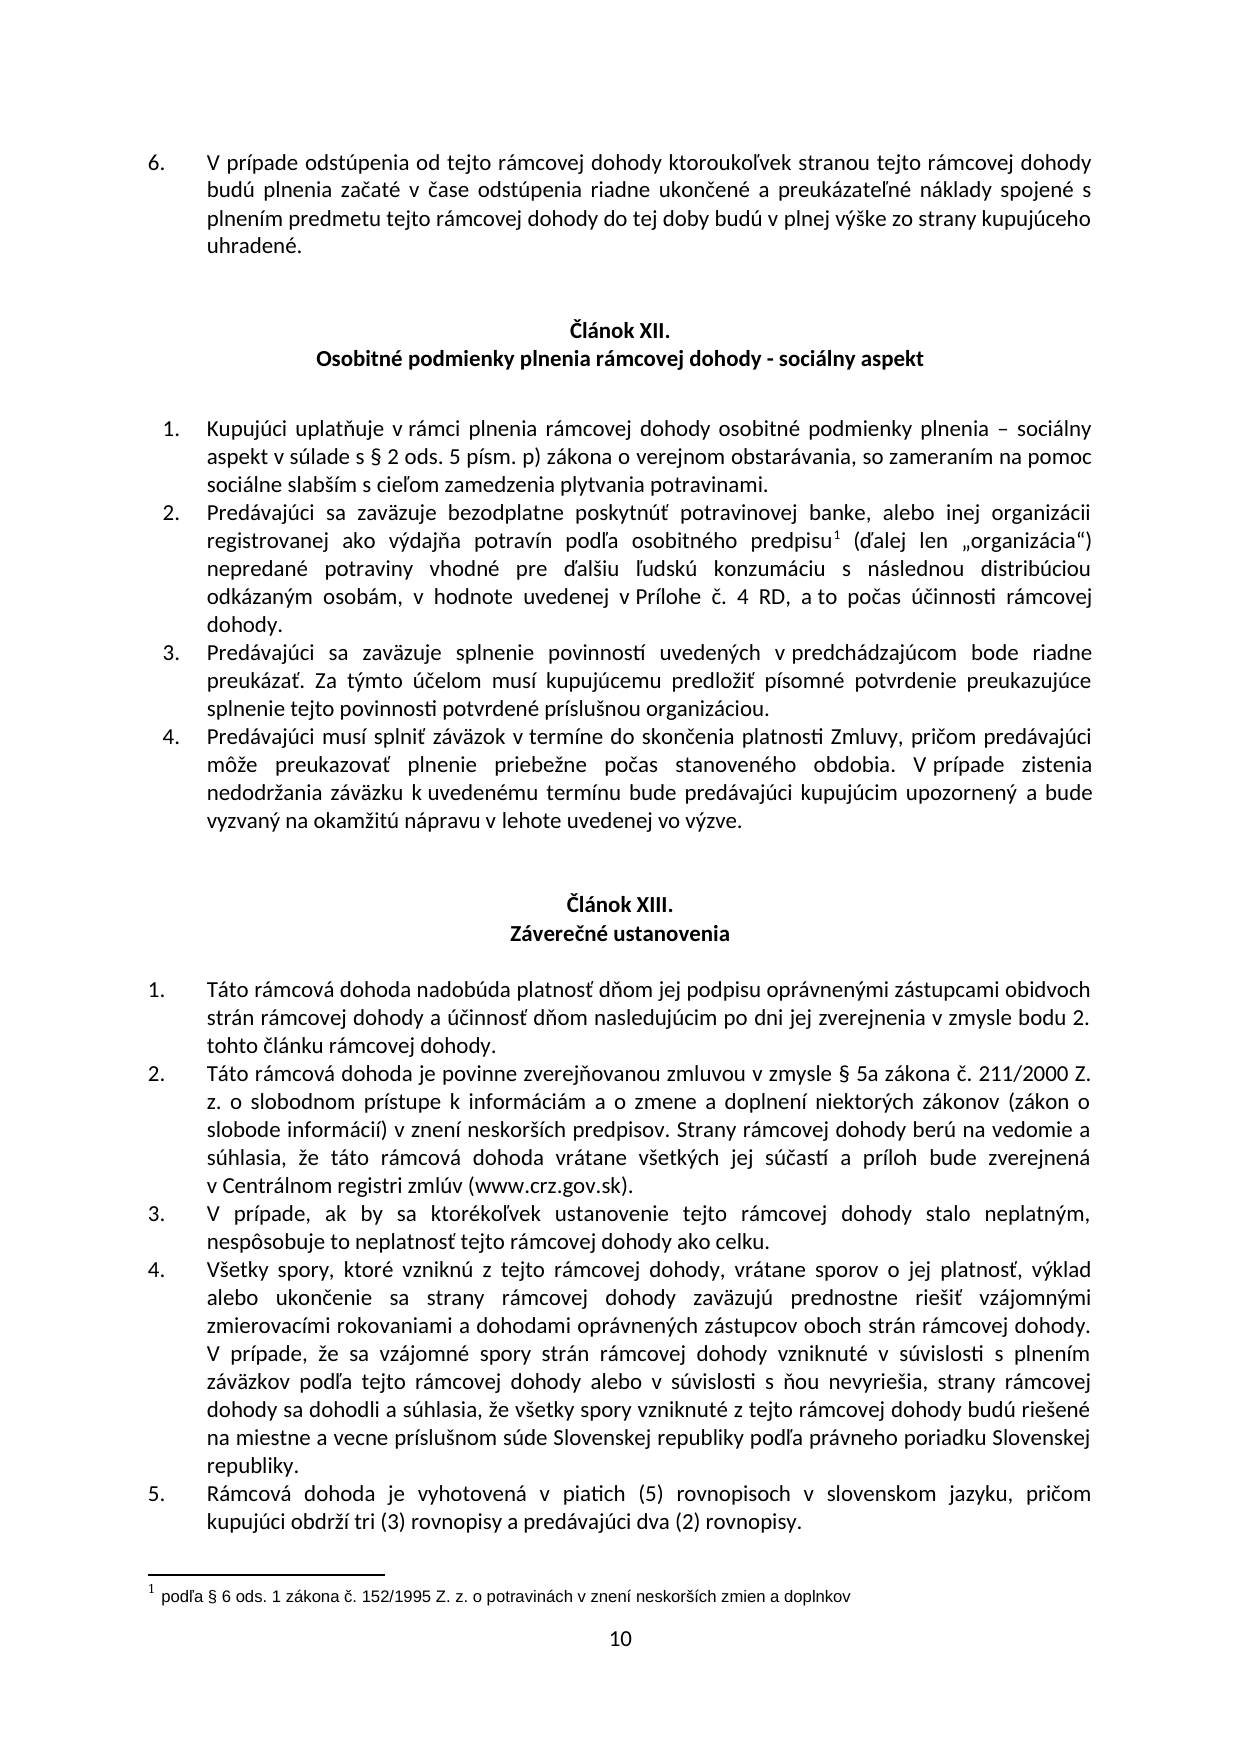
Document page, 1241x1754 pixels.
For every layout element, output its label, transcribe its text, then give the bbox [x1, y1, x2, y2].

list Predávajúci sa zaväzuje bezodplatne poskytnúť potravinovej banke, alebo inej organizácii registrovanej ako výdajňa potravín podľa osobitného predpisu (ďalej len „organizácia“) nepredané potraviny vhodné pre ďalšiu ľudskú konzumáciu s následnou distribúciou odkázaným osobám, v hodnote uvedenej v Prílohe č. 4 RD, a to počas účinnosti rámcovej dohody. [162, 498, 1093, 638]
text Článok XIII. [148, 891, 1093, 919]
list Predávajúci sa zaväzuje splnenie povinností uvedených v predchádzajúcom bode riadne preukázať. Za týmto účelom musí kupujúcemu predložiť písomné potvrdenie preukazujúce splnenie tejto povinnosti potvrdené príslušnou organizáciou. [162, 638, 1093, 722]
list Predávajúci musí splniť záväzok v termíne do skončenia platnosti Zmluvy, pričom predávajúci môže preukazovať plnenie priebežne počas stanoveného obdobia. V prípade zistenia nedodržania záväzku k uvedenému termínu bude predávajúci kupujúcim upozornený a bude vyzvaný na okamžitú nápravu v lehote uvedenej vo výzve. [162, 722, 1093, 834]
text 4. Všetky spory, ktoré vzniknú z tejto rámcovej dohody, vrátane sporov o jej platnosť, výklad alebo ukončenie sa strany rámcovej dohody zaväzujú prednostne riešiť vzájomnými zmierovacími rokovaniami a dohodami oprávnených zástupcov oboch strán rámcovej dohody. V prípade, že sa vzájomné spory strán rámcovej dohody vzniknuté v súvislosti s plnením záväzkov podľa tejto rámcovej dohody alebo v súvislosti s ňou nevyriešia, strany rámcovej dohody sa dohodli a súhlasia, že všetky spory vzniknuté z tejto rámcovej dohody budú riešené na miestne a vecne príslušnom súde Slovenskej republiky podľa právneho poriadku Slovenskej republiky. [148, 1255, 1093, 1479]
text 6. V prípade odstúpenia od tejto rámcovej dohody ktoroukoľvek stranou tejto rámcovej dohody budú plnenia začaté v čase odstúpenia riadne ukončené a preukázateľné náklady spojené s plnením predmetu tejto rámcovej dohody do tej doby budú v plnej výške zo strany kupujúceho uhradené. [148, 148, 1093, 260]
text Záverečné ustanovenia [148, 919, 1093, 947]
list Kupujúci uplatňuje v rámci plnenia rámcovej dohody osobitné podmienky plnenia – sociálny aspekt v súlade s § 2 ods. 5 písm. p) zákona o verejnom obstarávania, so zameraním na pomoc sociálne slabším s cieľom zamedzenia plytvania potravinami. [162, 414, 1093, 498]
text 2. Táto rámcová dohoda je povinne zverejňovanou zmluvou v zmysle § 5a zákona č. 211/2000 Z. z. o slobodnom prístupe k informáciám a o zmene a doplnení niektorých zákonov (zákon o slobode informácií) v znení neskorších predpisov. Strany rámcovej dohody berú na vedomie a súhlasia, že táto rámcová dohoda vrátane všetkých jej súčastí a príloh bude zverejnená v Centrálnom registri zmlúv (www.crz.gov.sk). [148, 1059, 1093, 1199]
text 3. V prípade, ak by sa ktorékoľvek ustanovenie tejto rámcovej dohody stalo neplatným, nespôsobuje to neplatnosť tejto rámcovej dohody ako celku. [148, 1199, 1093, 1255]
text Článok XII. [148, 316, 1093, 344]
text 5. Rámcová dohoda je vyhotovená v piatich (5) rovnopisoch v slovenskom jazyku, pričom kupujúci obdrží tri (3) rovnopisy a predávajúci dva (2) rovnopisy. [148, 1479, 1093, 1535]
text 1. Táto rámcová dohoda nadobúda platnosť dňom jej podpisu oprávnenými zástupcami obidvoch strán rámcovej dohody a účinnosť dňom nasledujúcim po dni jej zverejnenia v zmysle bodu 2. tohto článku rámcovej dohody. [148, 975, 1093, 1059]
text Osobitné podmienky plnenia rámcovej dohody - sociálny aspekt [148, 344, 1093, 372]
